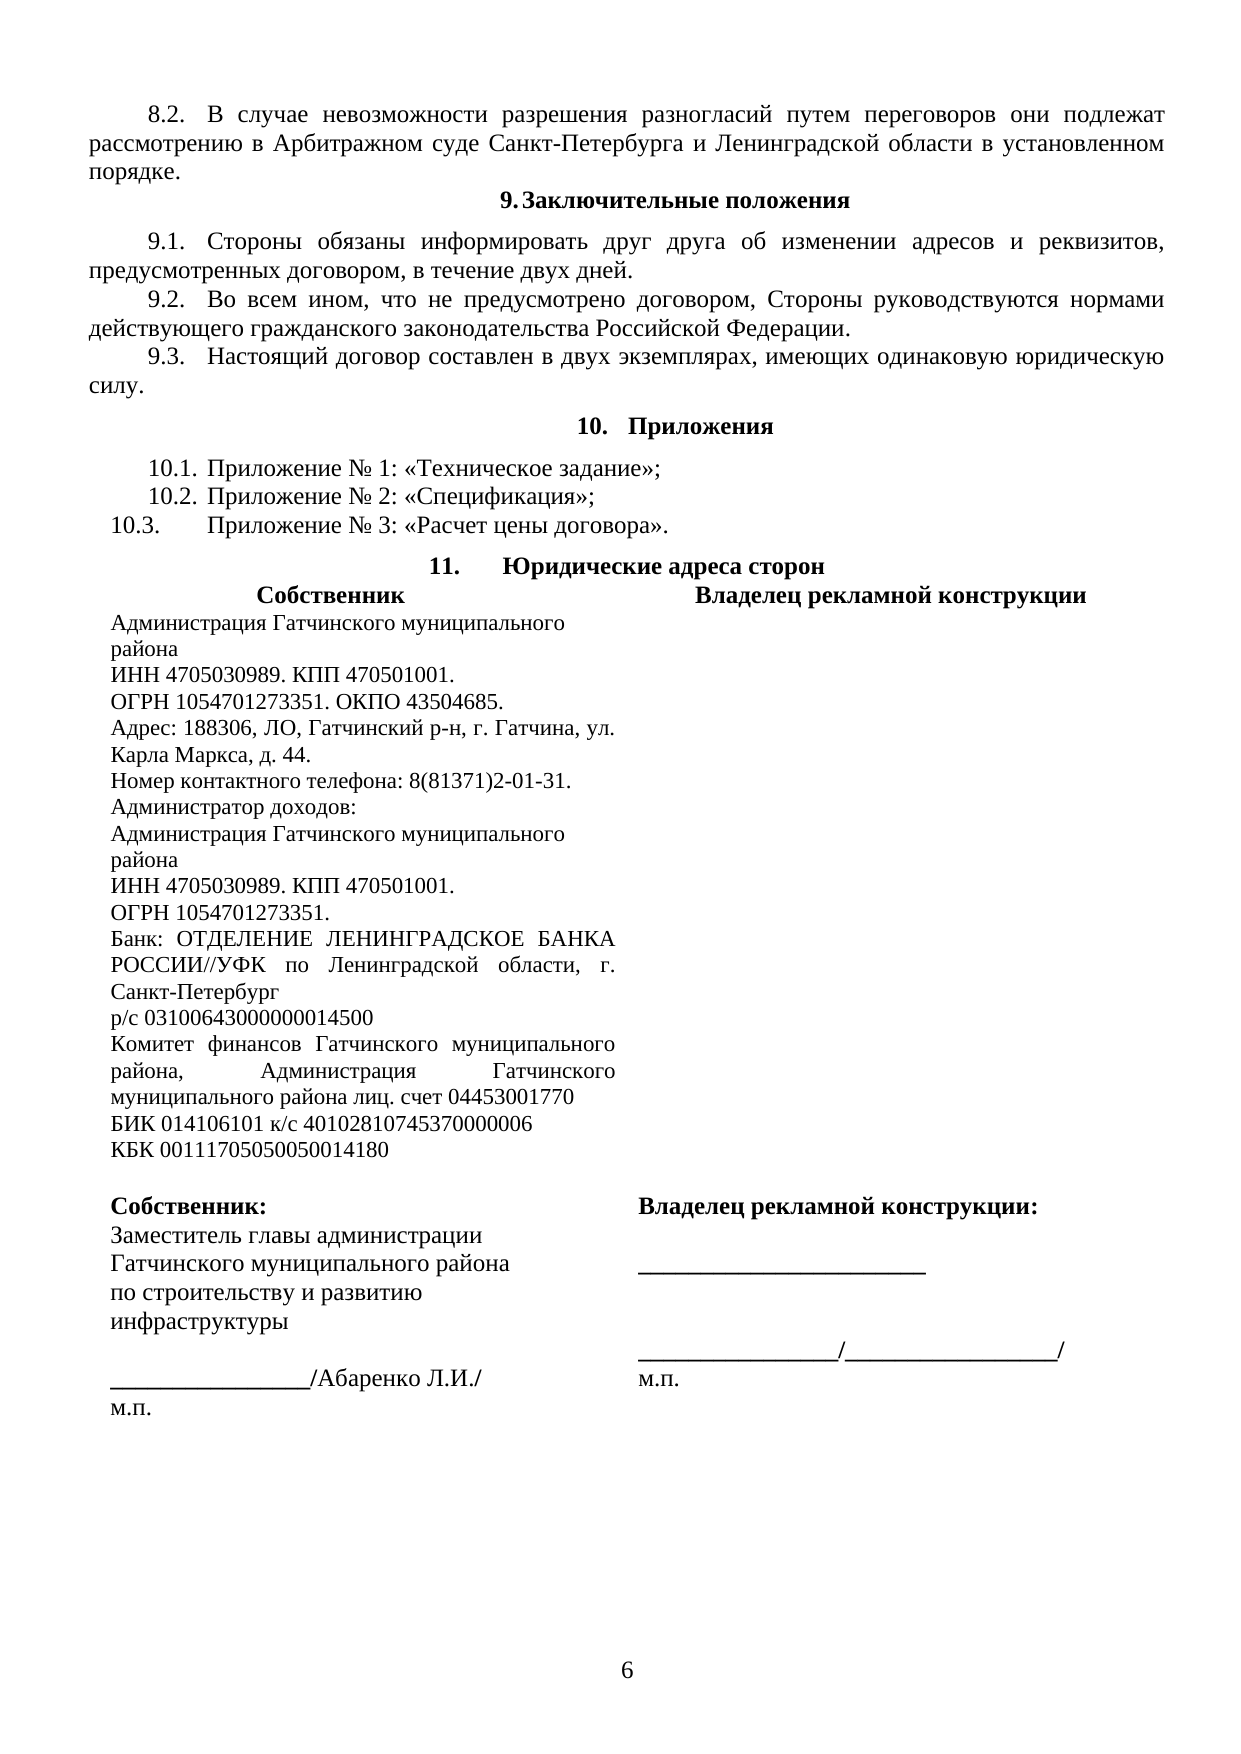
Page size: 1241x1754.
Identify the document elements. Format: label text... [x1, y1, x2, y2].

list Во всем ином, что не предусмотрено договором, Стороны руководствуются нормами действующего гражданского законодательства Российской Федерации. [89, 284, 1165, 341]
list Приложение № 1: «Техническое задание»; [89, 453, 1165, 481]
list Стороны обязаны информировать друг друга об изменении адресов и реквизитов, предусмотренных договором, в течение двух дней. [89, 226, 1165, 284]
list Юридические адреса сторон [89, 551, 1165, 580]
list Настоящий договор составлен в двух экземплярах, имеющих одинаковую юридическую силу. [89, 341, 1165, 399]
list Приложение № 2: «Спецификация»; [89, 481, 1165, 510]
list Приложения [126, 411, 1165, 440]
list В случае невозможности разрешения разногласий путем переговоров они подлежат рассмотрению в Арбитражном суде Санкт-Петербурга и Ленинградской области в установленном порядке. [89, 99, 1165, 185]
table_header Владелец рекламной конструкции: _______________________ ________________/_________________/ м.п. [627, 1162, 1155, 1450]
list Приложение № 3: «Расчет цены договора». [89, 510, 1165, 539]
table_header Собственник Администрация Гатчинского муниципального района ИНН 4705030989. КПП 470501001. ОГРН 1054701273351. ОКПО 43504685. Адрес: 188306, ЛО, Гатчинский р-н, г. Гатчина, ул. Карла Маркса, д. 44. Номер контактного телефона: 8(81371)2-01-31. Администратор доходов: Администрация Гатчинского муниципального района ИНН 4705030989. КПП 470501001. ОГРН 1054701273351. Банк: ОТДЕЛЕНИЕ ЛЕНИНГРАДСКОЕ БАНКА РОССИИ//УФК по Ленинградской области, г. Санкт-Петербург р/с 03100643000000014500 Комитет финансов Гатчинского муниципального района, Администрация Гатчинского муниципального района лиц. счет 04453001770 БИК 014106101 к/с 40102810745370000006 КБК 00111705050050014180 [99, 580, 627, 1162]
list Заключительные положения [126, 185, 1165, 214]
table_header Владелец рекламной конструкции [627, 580, 1155, 1162]
